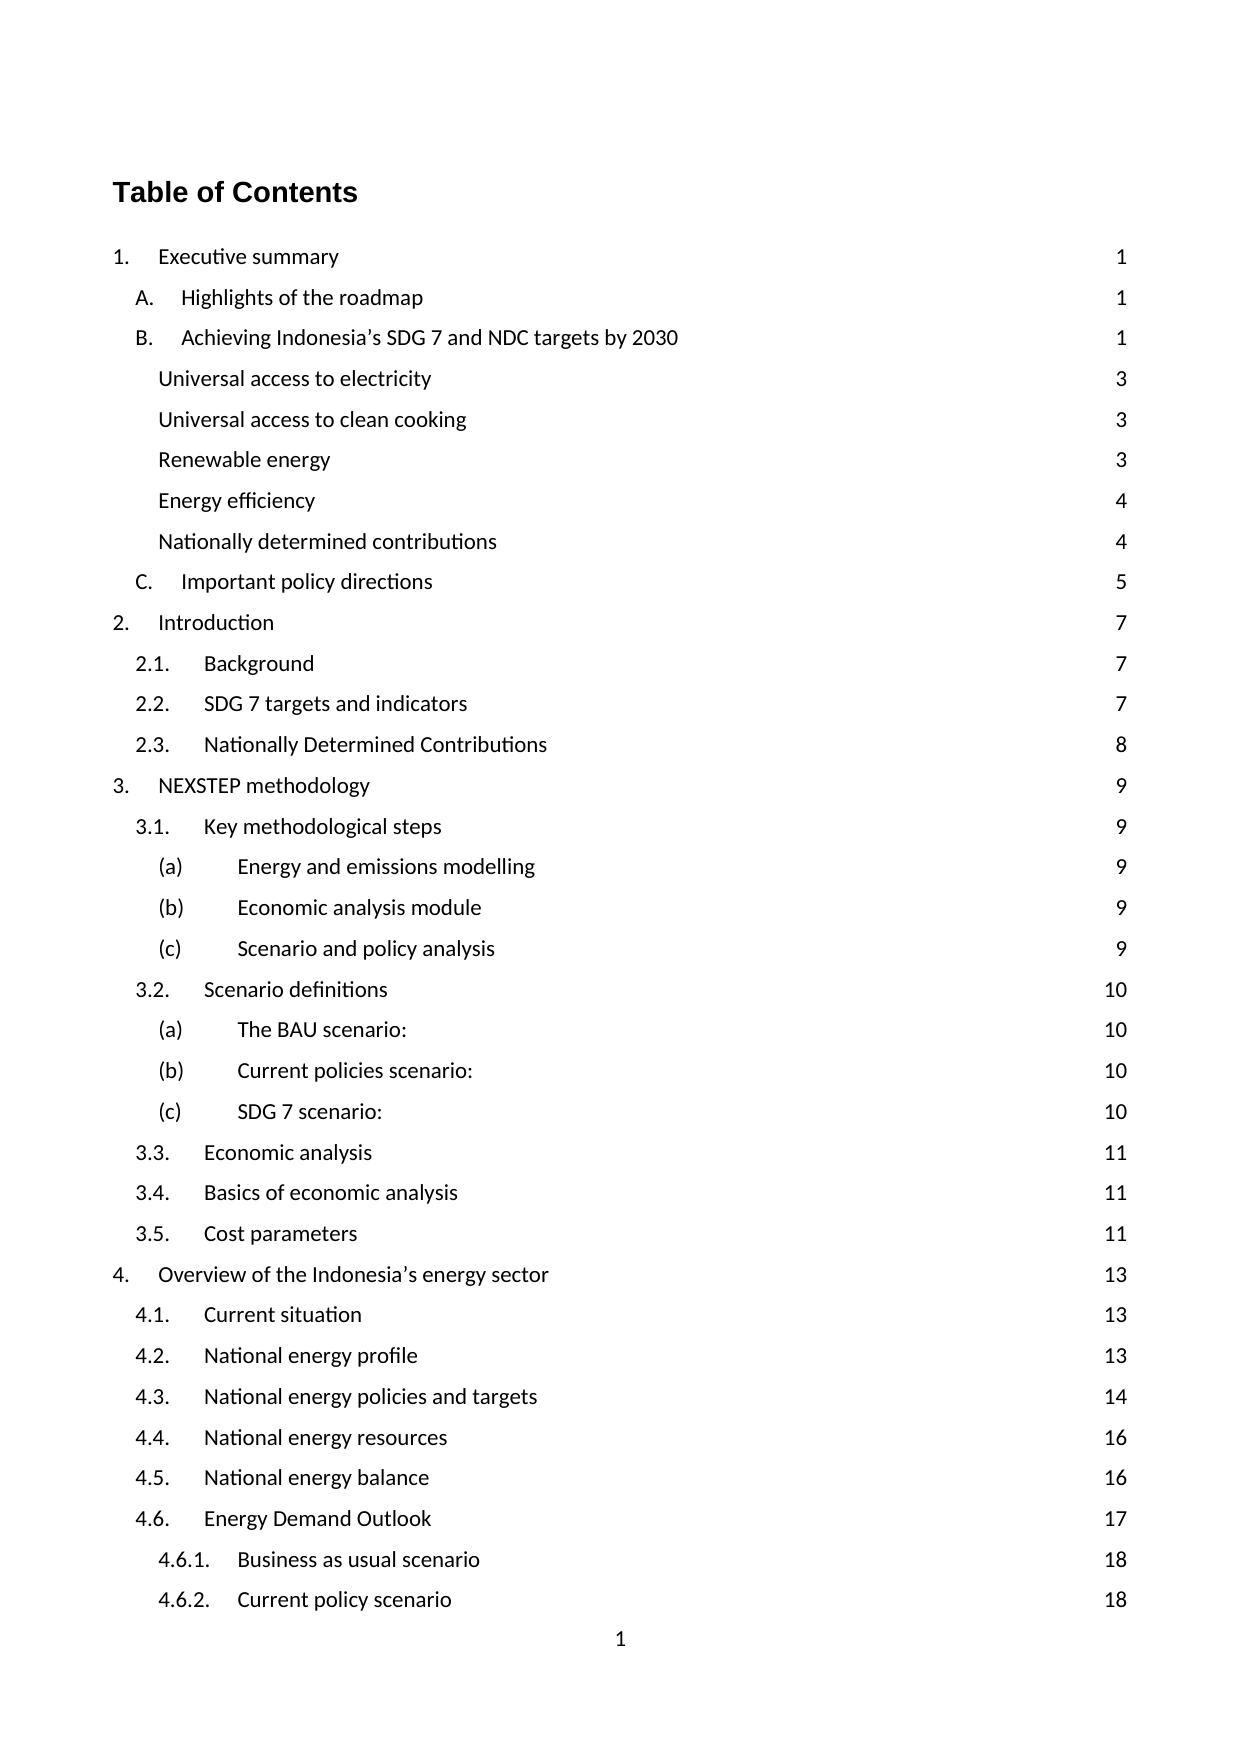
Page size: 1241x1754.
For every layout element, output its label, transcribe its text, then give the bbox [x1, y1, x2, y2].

text Table of Contents [112, 175, 1128, 208]
